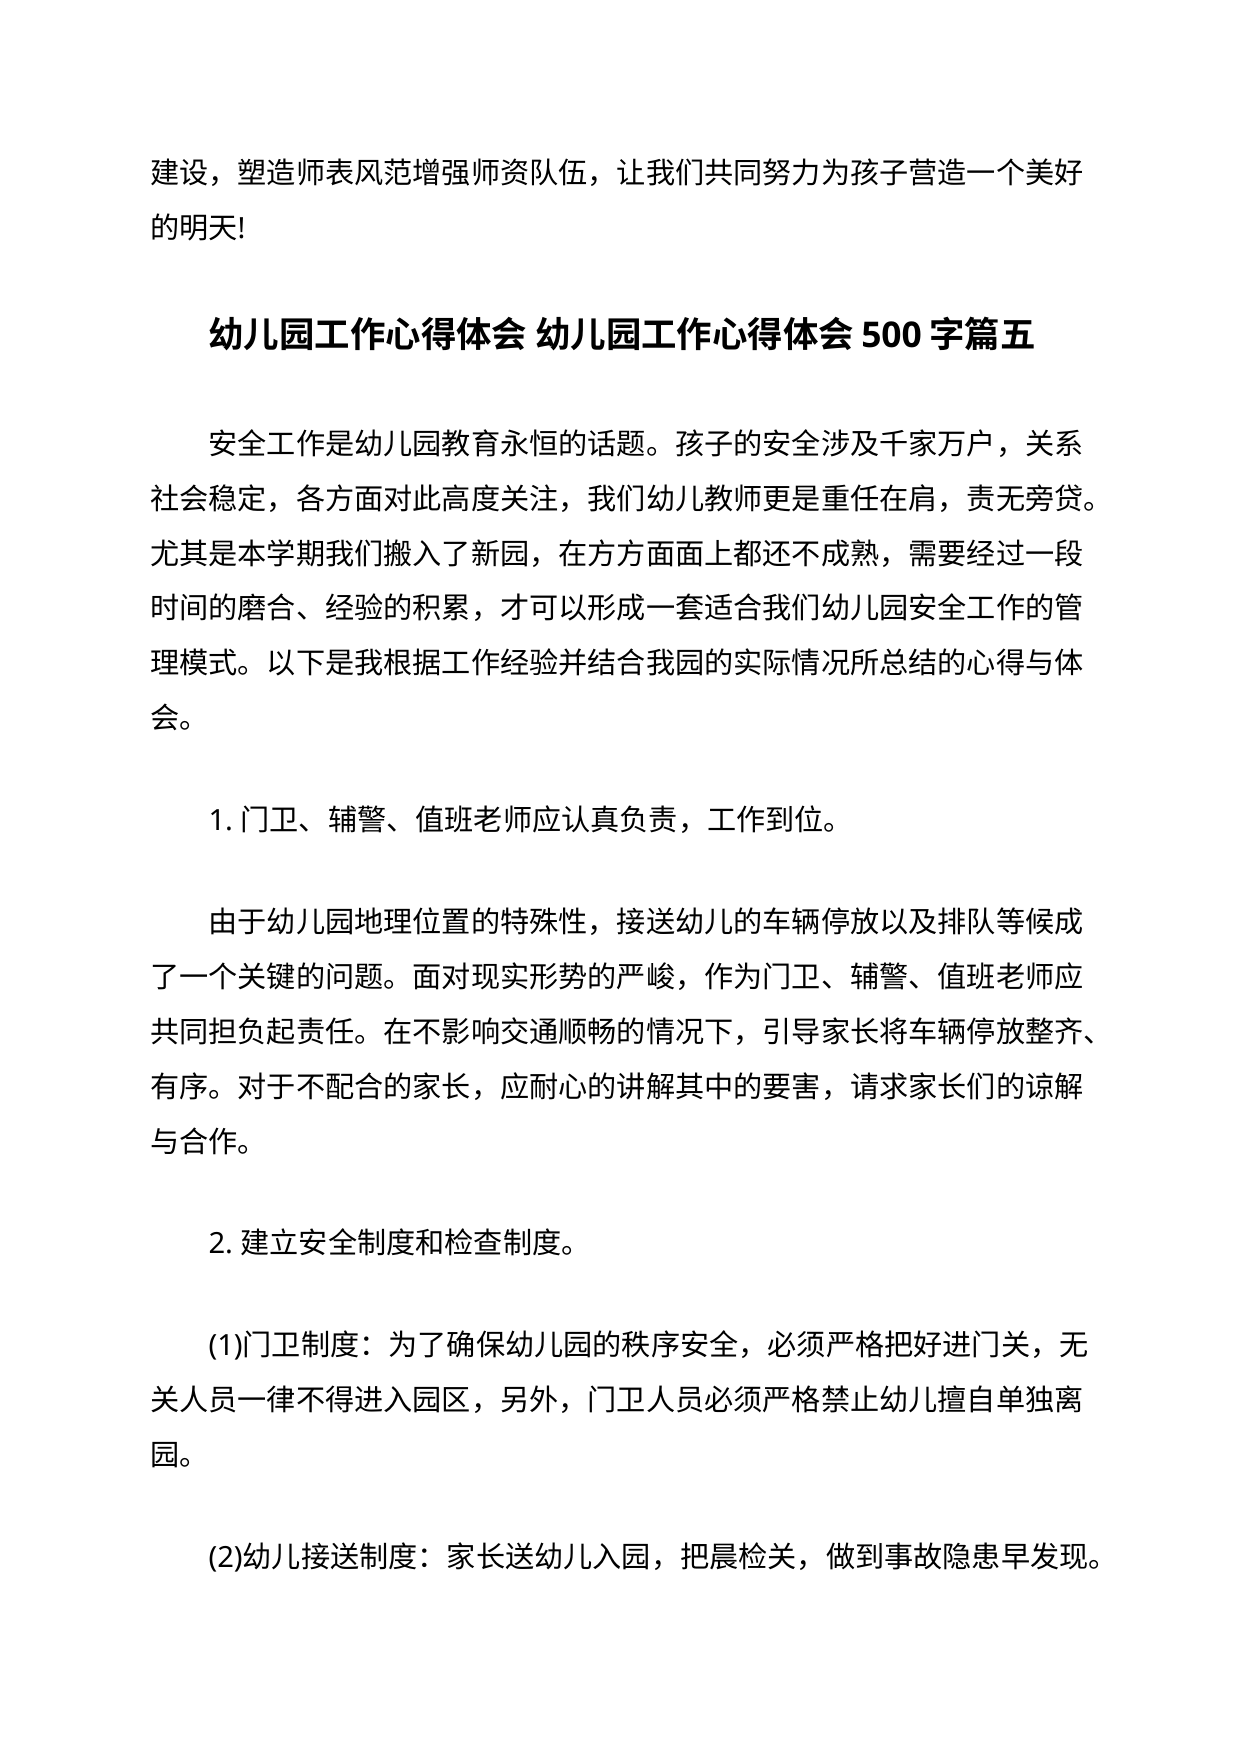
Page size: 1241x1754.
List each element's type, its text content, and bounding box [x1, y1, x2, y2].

text 1. 门卫、辅警、值班老师应认真负责，工作到位。 [150, 797, 1090, 839]
text 由于幼儿园地理位置的特殊性，接送幼儿的车辆停放以及排队等候成了一个关键的问题。面对现实形势的严峻，作为门卫、辅警、值班老师应共同担负起责任。在不影响交通顺畅的情况下，引导家长将车辆停放整齐、有序。对于不配合的家长，应耐心的讲解其中的要害，请求家长们的谅解与合作。 [150, 899, 1090, 1161]
text 幼儿园工作心得体会 幼儿园工作心得体会500字篇五 [150, 307, 1090, 358]
text (1)门卫制度：为了确保幼儿园的秩序安全，必须严格把好进门关，无关人员一律不得进入园区，另外，门卫人员必须严格禁止幼儿擅自单独离园。 [150, 1322, 1090, 1474]
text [150, 1534, 1090, 1576]
text 2. 建立安全制度和检查制度。 [150, 1220, 1090, 1262]
text 安全工作是幼儿园教育永恒的话题。孩子的安全涉及千家万户，关系社会稳定，各方面对此高度关注，我们幼儿教师更是重任在肩，责无旁贷。尤其是本学期我们搬入了新园，在方方面面上都还不成熟，需要经过一段时间的磨合、经验的积累，才可以形成一套适合我们幼儿园安全工作的管理模式。以下是我根据工作经验并结合我园的实际情况所总结的心得与体会。 [150, 420, 1090, 737]
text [150, 150, 1090, 247]
